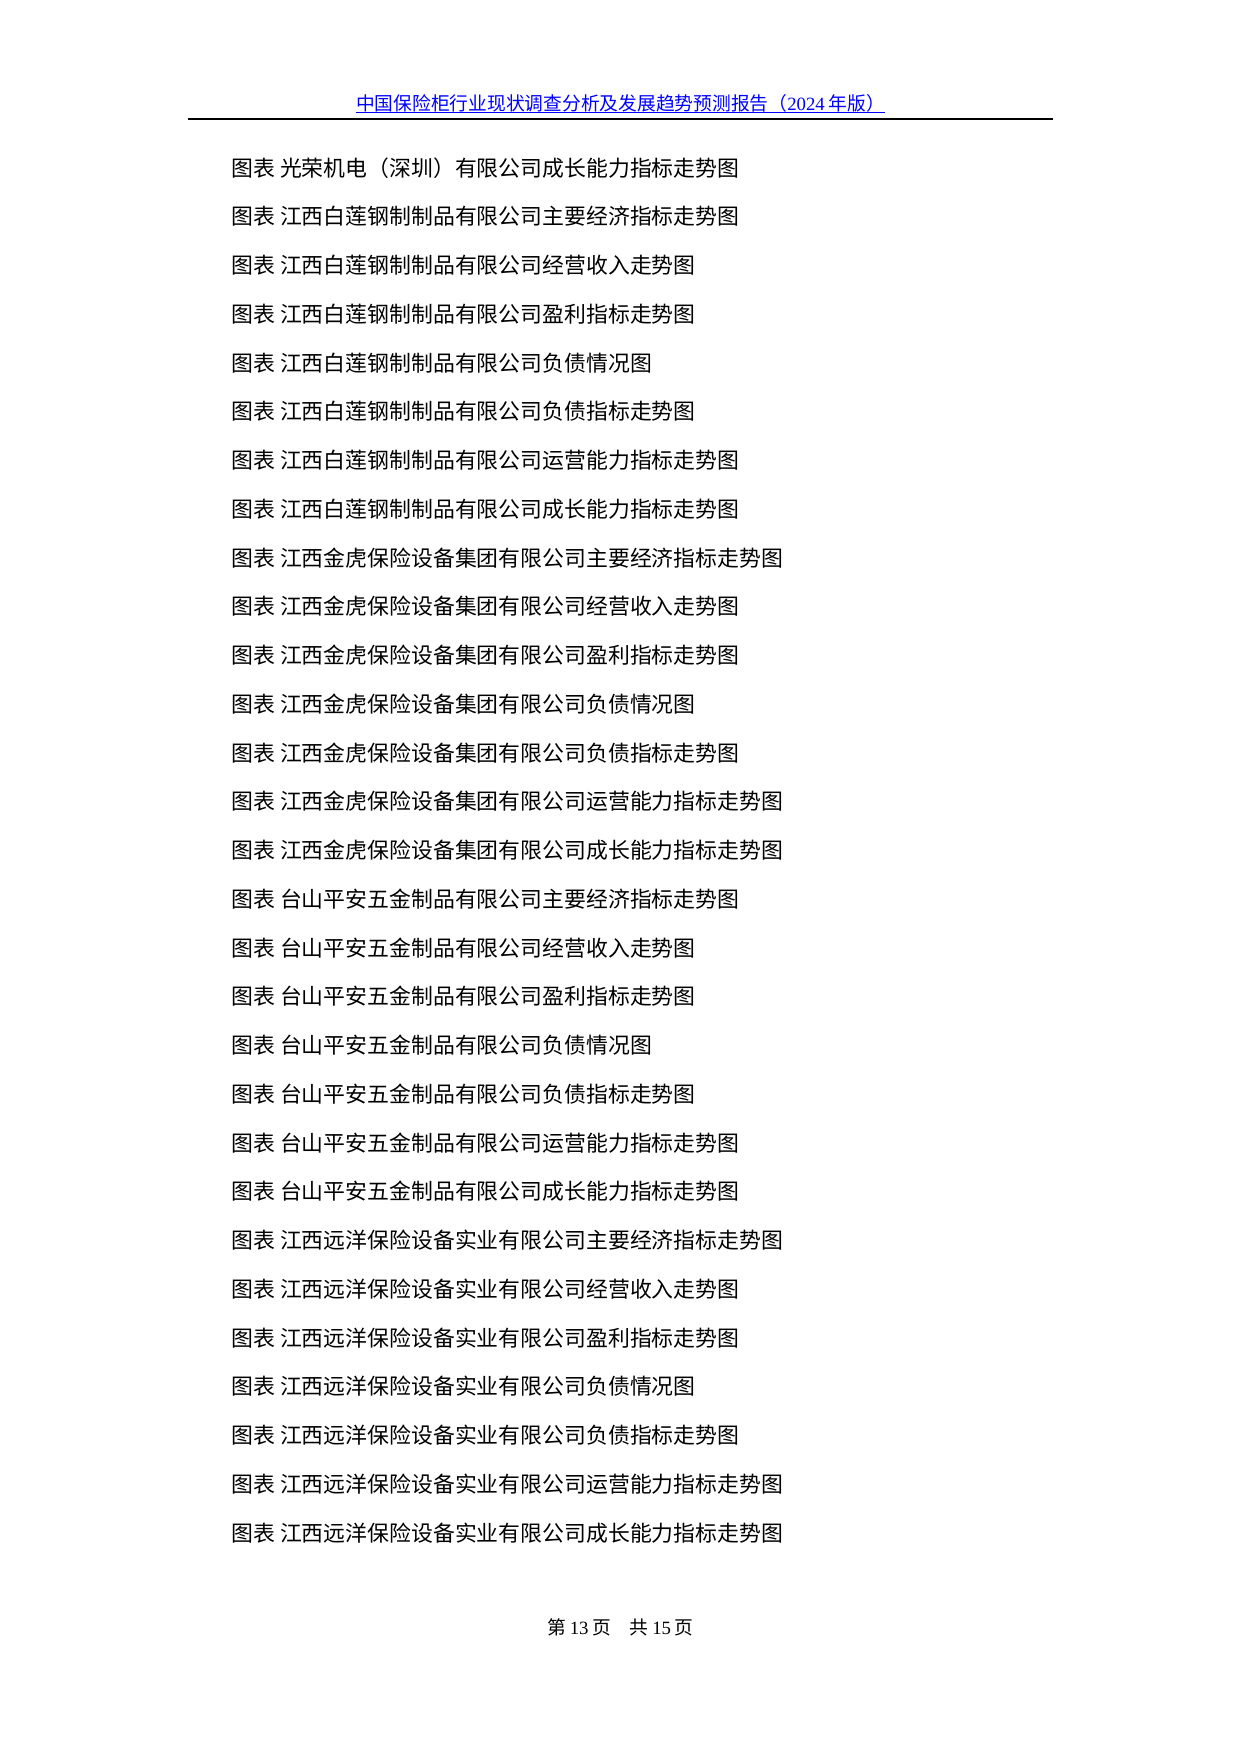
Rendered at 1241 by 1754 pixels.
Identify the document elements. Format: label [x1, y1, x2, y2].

text [187, 150, 1053, 1548]
